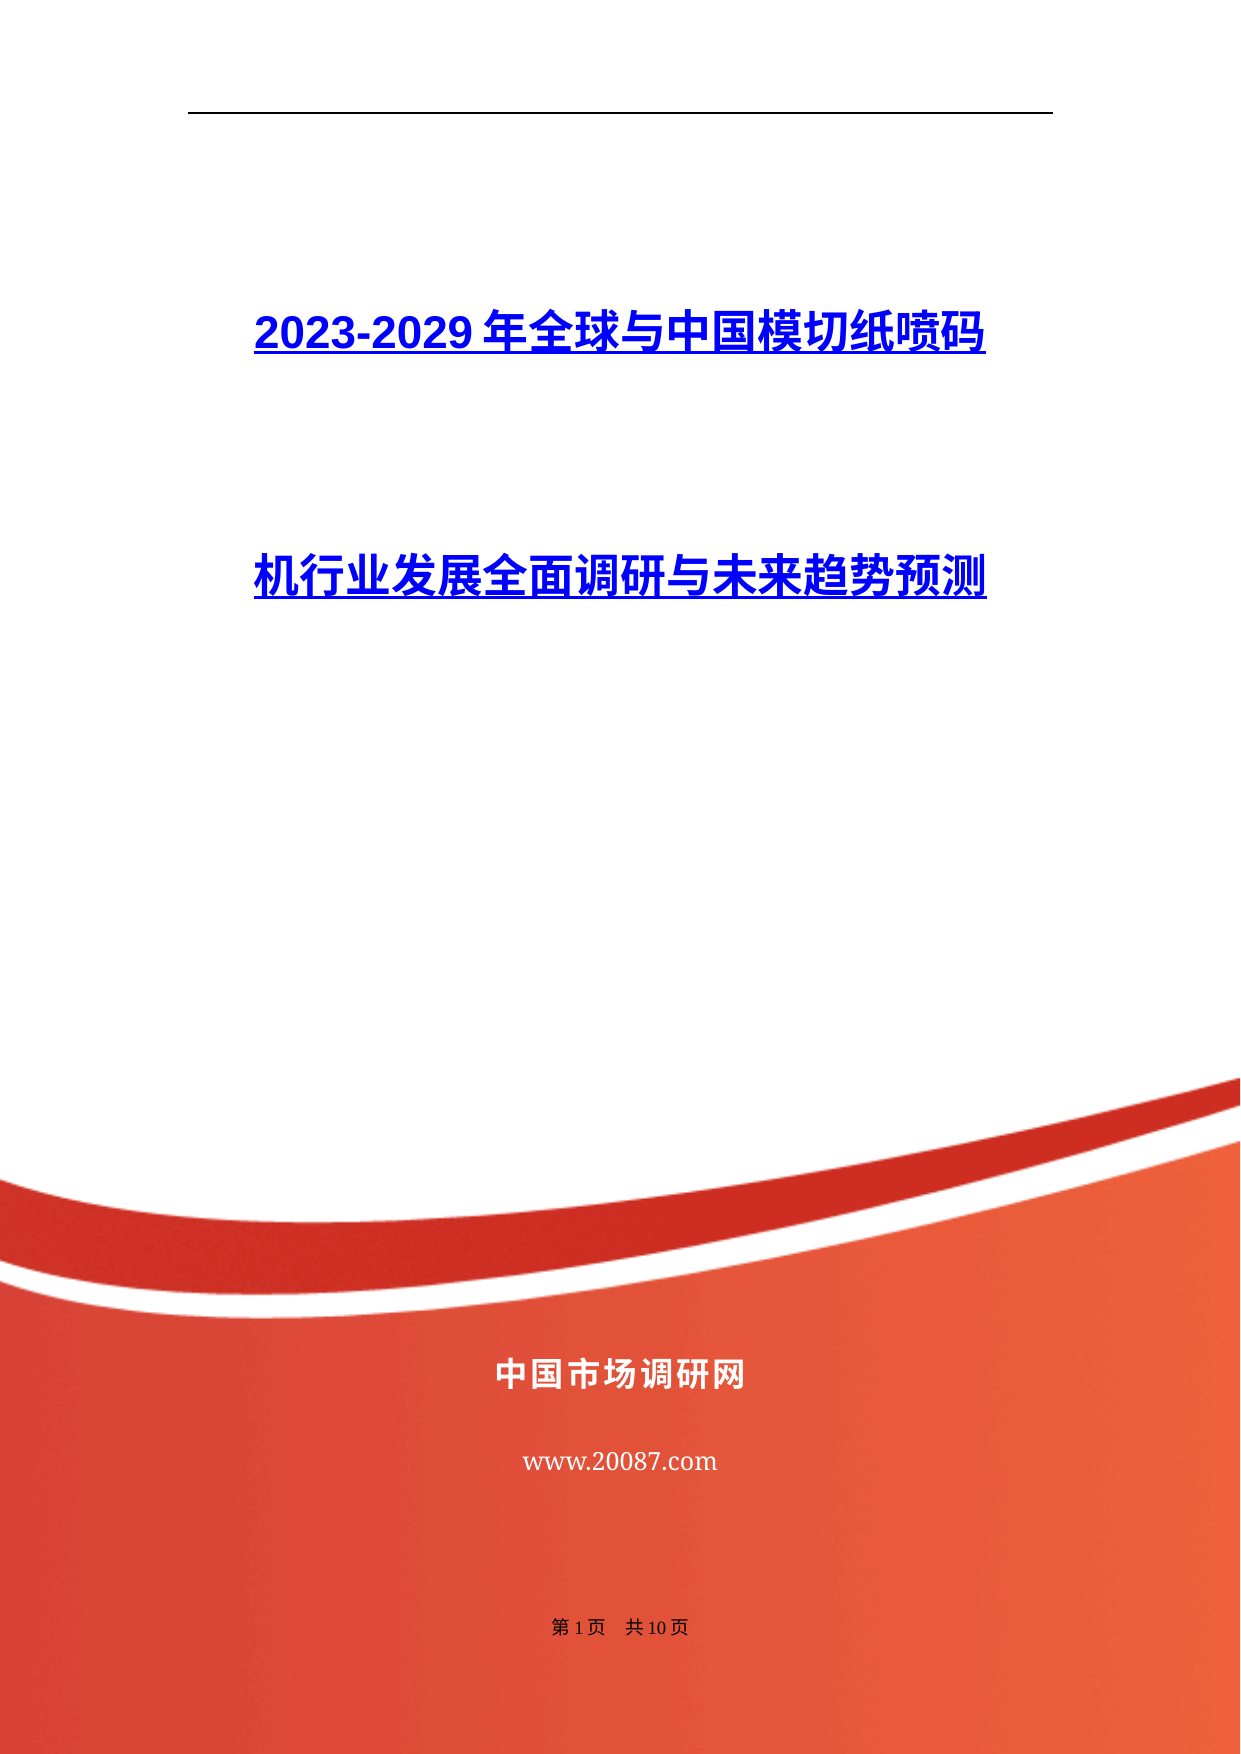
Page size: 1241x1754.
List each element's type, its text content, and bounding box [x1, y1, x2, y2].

picture [0, 1006, 1241, 1754]
subtitle 中国市场调研网 [187, 1339, 1053, 1404]
text www.20087.com [187, 1428, 1053, 1493]
table_header 2023-2029年全球与中国模切纸喷码机行业发展全面调研与未来趋势预测 [188, 207, 1053, 773]
